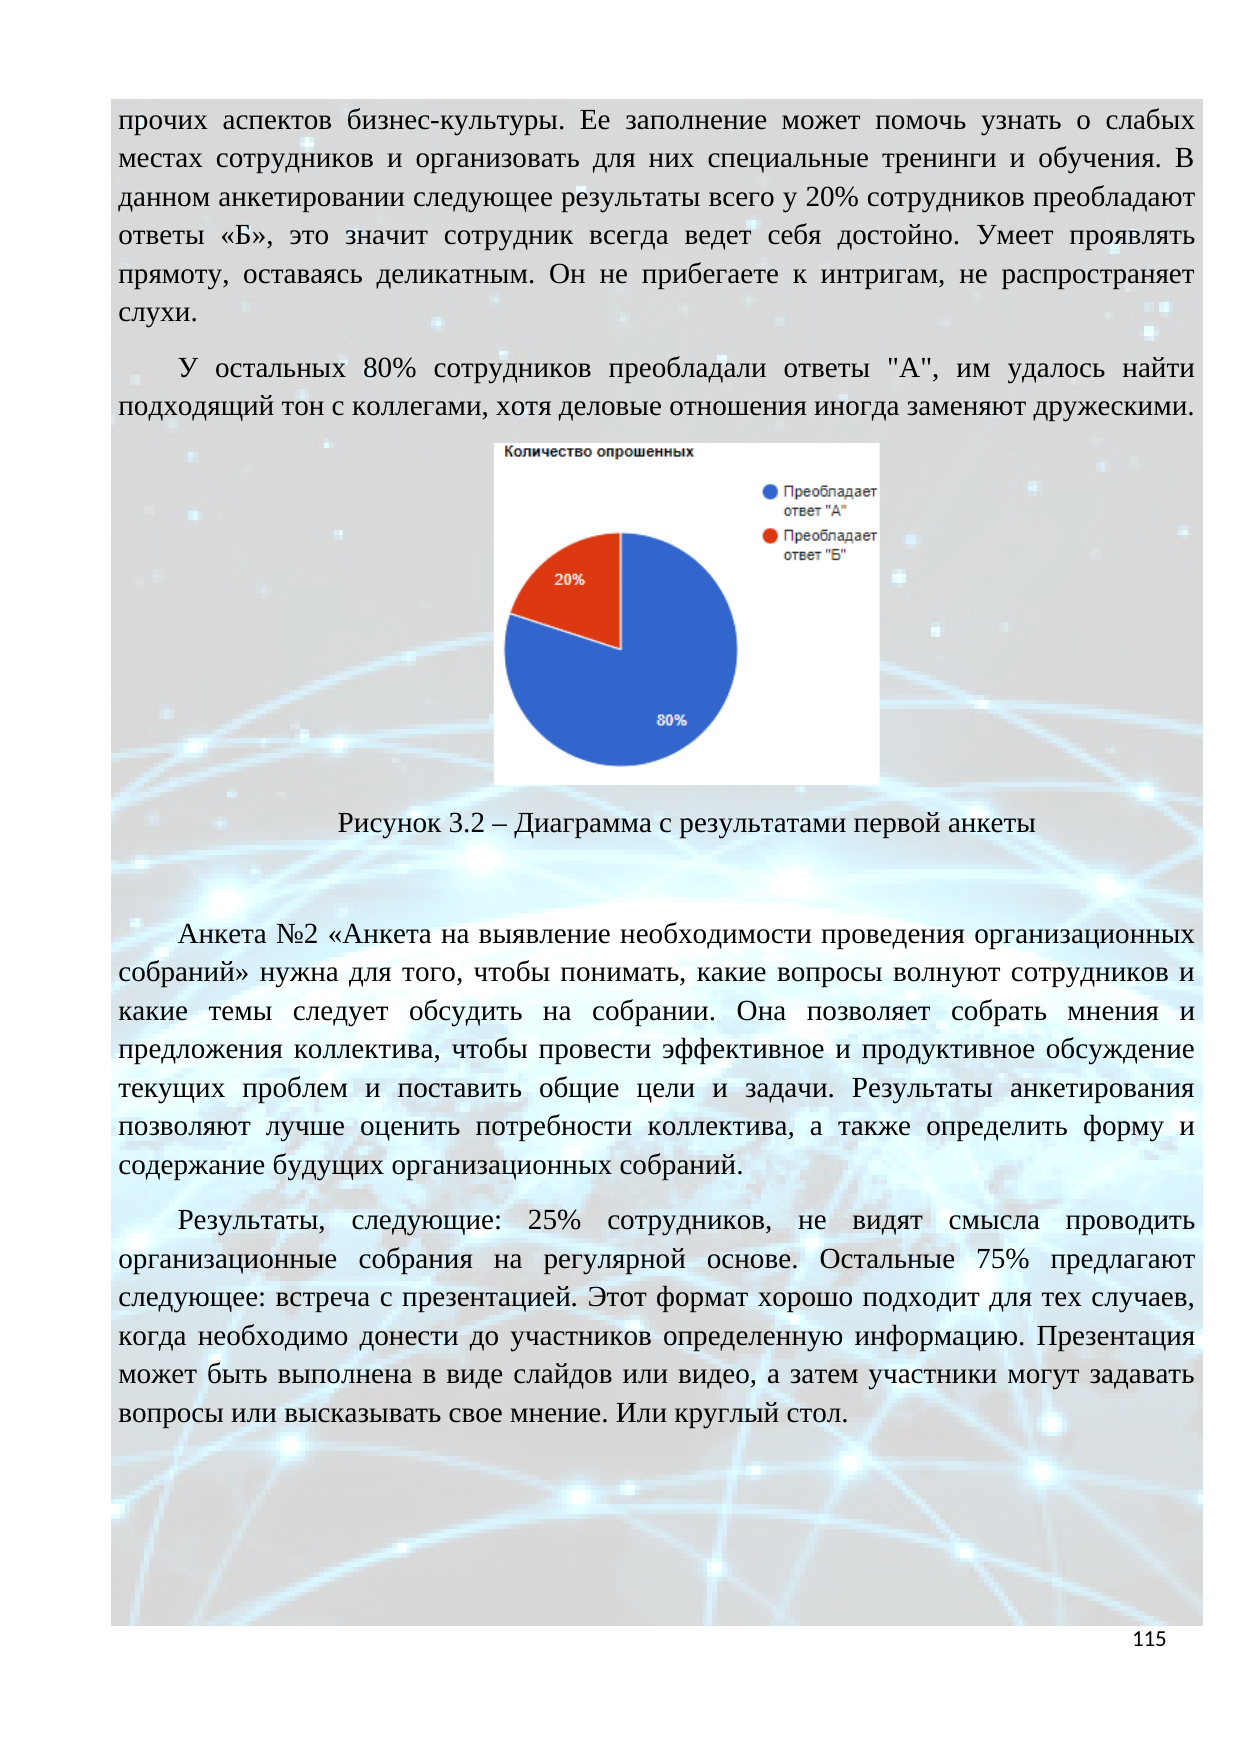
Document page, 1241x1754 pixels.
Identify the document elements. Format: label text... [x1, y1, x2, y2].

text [118, 102, 1196, 328]
text У остальных 80% сотрудников преобладали ответы "А", им удалось найти подходящий тон с коллегами, хотя деловые отношения иногда заменяют дружескими. [118, 350, 1196, 422]
text Результаты, следующие: 25% сотрудников, не видят смысла проводить организационные собрания на регулярной основе. Остальные 75% предлагают следующее: встреча с презентацией. Этот формат хорошо подходит для тех случаев, когда необходимо донести до участников определенную информацию. Презентация может быть выполнена в виде слайдов или видео, а затем участники могут задавать вопросы или высказывать свое мнение. Или круглый стол. [118, 1202, 1196, 1428]
picture [493, 443, 880, 785]
text Рисунок 3.2 – Диаграмма с результатами первой анкеты [118, 805, 1196, 839]
text Анкета №2 «Анкета на выявление необходимости проведения организационных собраний» нужна для того, чтобы понимать, какие вопросы волнуют сотрудников и какие темы следует обсудить на собрании. Она позволяет собрать мнения и предложения коллектива, чтобы провести эффективное и продуктивное обсуждение текущих проблем и поставить общие цели и задачи. Результаты анкетирования позволяют лучше оценить потребности коллектива, а также определить форму и содержание будущих организационных собраний. [118, 916, 1196, 1181]
